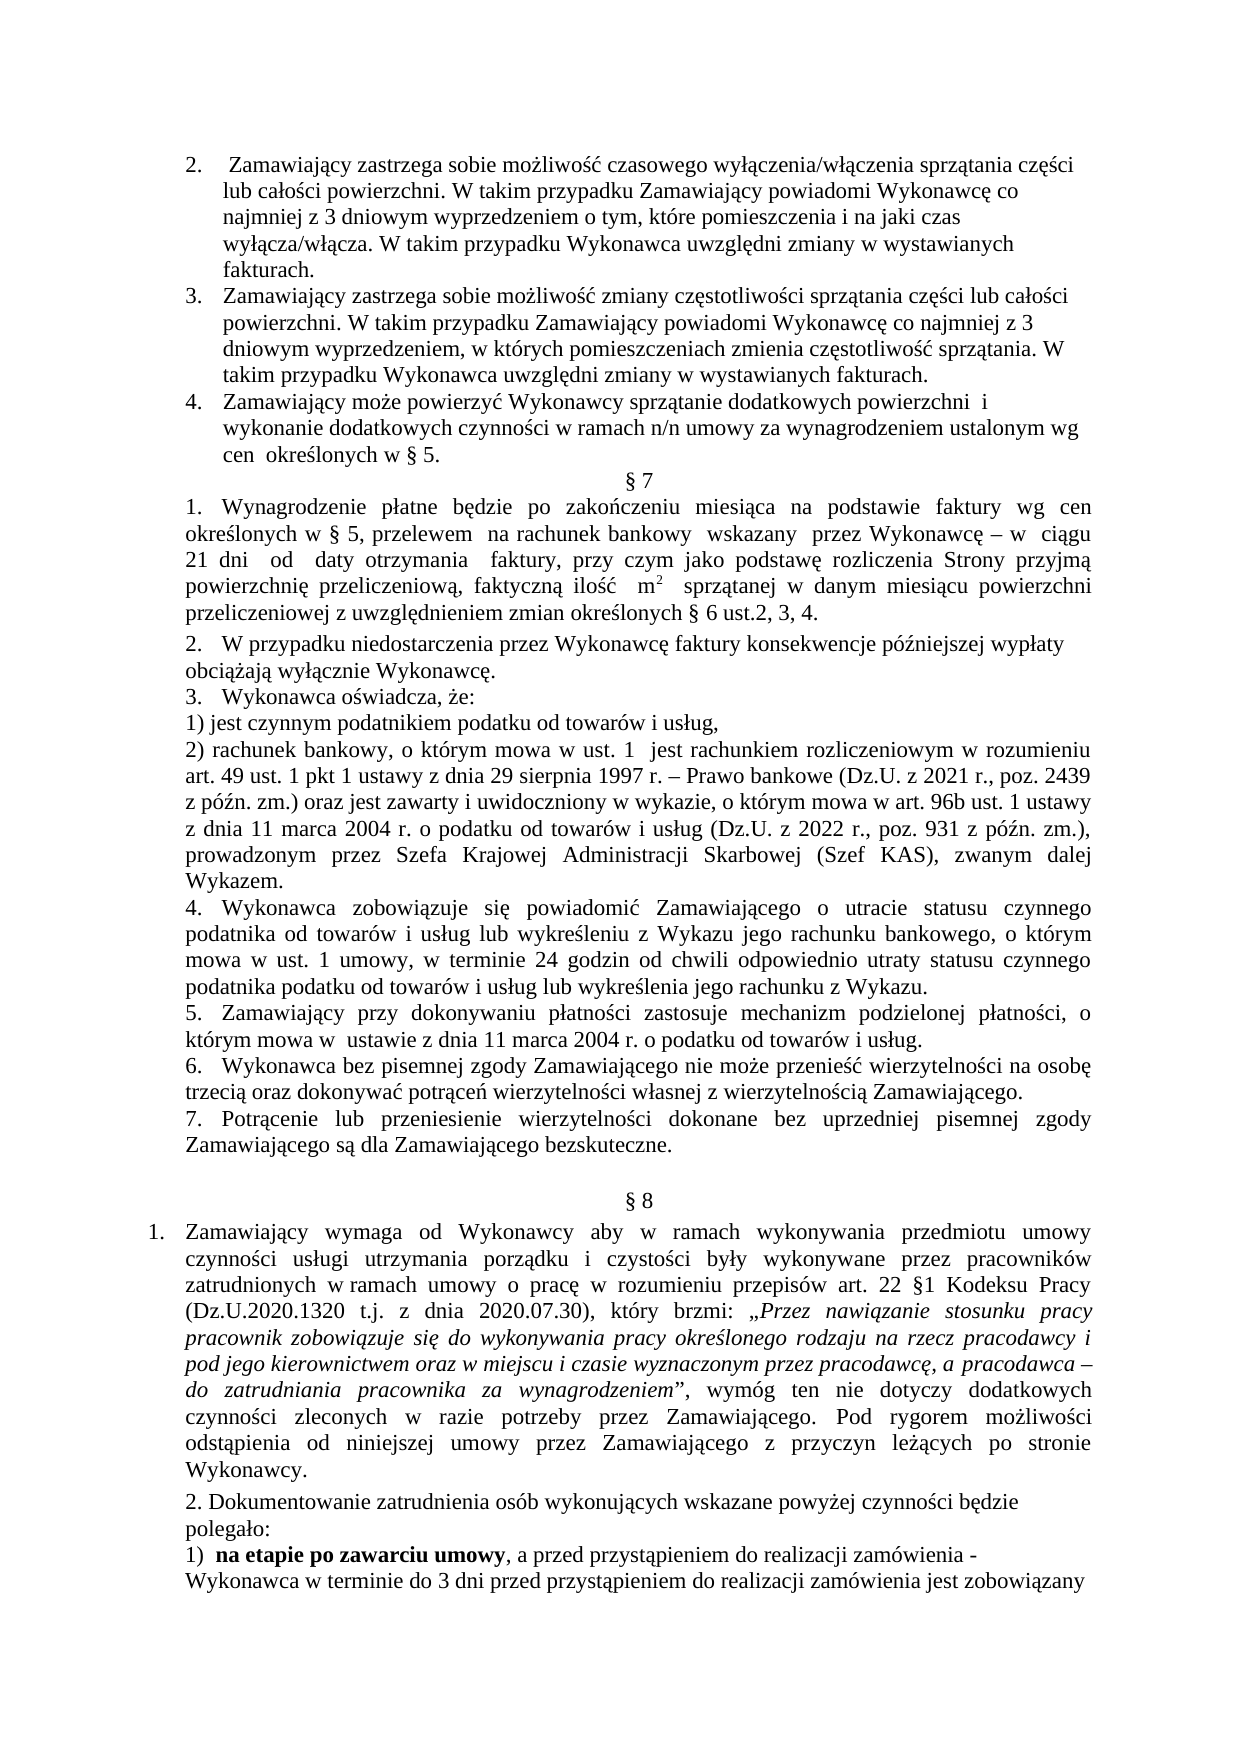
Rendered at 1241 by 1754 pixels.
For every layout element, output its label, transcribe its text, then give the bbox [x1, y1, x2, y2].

list Wykonawca zobowiązuje się powiadomić Zamawiającego o utracie statusu czynnego podatnika od towarów i usług lub wykreśleniu z Wykazu jego rachunku bankowego, o którym mowa w ust. 1 umowy, w terminie 24 godzin od chwili odpowiednio utraty statusu czynnego podatnika podatku od towarów i usług lub wykreślenia jego rachunku z Wykazu. [185, 894, 1093, 999]
text 1) jest czynnym podatnikiem podatku od towarów i usług, [185, 709, 1093, 736]
list Zamawiający przy dokonywaniu płatności zastosuje mechanizm podzielonej płatności, o którym mowa w ustawie z dnia 11 marca 2004 r. o podatku od towarów i usług. [185, 999, 1093, 1052]
list Wykonawca bez pisemnej zgody Zamawiającego nie może przenieść wierzytelności na osobę trzecią oraz dokonywać potrąceń wierzytelności własnej z wierzytelnością Zamawiającego. [185, 1052, 1093, 1105]
text 2. Dokumentowanie zatrudnienia osób wykonujących wskazane powyżej czynności będzie polegało: [185, 1488, 1093, 1541]
list Potrącenie lub przeniesienie wierzytelności dokonane bez uprzedniej pisemnej zgody Zamawiającego są dla Zamawiającego bezskuteczne. [185, 1105, 1093, 1157]
list Zamawiający może powierzyć Wykonawcy sprzątanie dodatkowych powierzchni i wykonanie dodatkowych czynności w ramach n/n umowy za wynagrodzeniem ustalonym wg cen określonych w § 5. [177, 385, 1101, 464]
text § 8 [177, 1184, 1101, 1217]
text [185, 1541, 1093, 1594]
text 2) rachunek bankowy, o którym mowa w ust. 1 jest rachunkiem rozliczeniowym w rozumieniu art. 49 ust. 1 pkt 1 ustawy z dnia 29 sierpnia 1997 r. – Prawo bankowe (Dz.U. z 2021 r., poz. 2439 z późn. zm.) oraz jest zawarty i uwidoczniony w wykazie, o którym mowa w art. 96b ust. 1 ustawy z dnia 11 marca 2004 r. o podatku od towarów i usług (Dz.U. z 2022 r., poz. 931 z późn. zm.), prowadzonym przez Szefa Krajowej Administracji Skarbowej (Szef KAS), zwanym dalej Wykazem. [185, 736, 1093, 894]
text § 7 [177, 464, 1101, 490]
list Wykonawca oświadcza, że: [185, 683, 1093, 709]
list Zamawiający wymaga od Wykonawcy aby w ramach wykonywania przedmiotu umowy czynności usługi utrzymania porządku i czystości były wykonywane przez pracowników zatrudnionych w ramach umowy o pracę w rozumieniu przepisów art. 22 §1 Kodeksu Pracy (Dz.U.2020.1320 t.j. z dnia 2020.07.30), który brzmi: „Przez nawiązanie stosunku pracy pracownik zobowiązuje się do wykonywania pracy określonego rodzaju na rzecz pracodawcy i pod jego kierownictwem oraz w miejscu i czasie wyznaczonym przez pracodawcę, a pracodawca – do zatrudniania pracownika za wynagrodzeniem”, wymóg ten nie dotyczy dodatkowych czynności zleconych w razie potrzeby przez Zamawiającego. Pod rygorem możliwości odstąpienia od niniejszej umowy przez Zamawiającego z przyczyn leżących po stronie Wykonawcy. [148, 1218, 1093, 1482]
list Wynagrodzenie płatne będzie po zakończeniu miesiąca na podstawie faktury wg cen określonych w § 5, przelewem na rachunek bankowy wskazany przez Wykonawcę – w ciągu 21 dni od daty otrzymania faktury, przy czym jako podstawę rozliczenia Strony przyjmą powierzchnię przeliczeniową, faktyczną ilość m2 sprzątanej w danym miesiącu powierzchni przeliczeniowej z uwzględnieniem zmian określonych § 6 ust.2, 3, 4. [177, 490, 1101, 629]
list Zamawiający zastrzega sobie możliwość czasowego wyłączenia/włączenia sprzątania części lub całości powierzchni. W takim przypadku Zamawiający powiadomi Wykonawcę co najmniej z 3 dniowym wyprzedzeniem o tym, które pomieszczenia i na jaki czas wyłącza/włącza. W takim przypadku Wykonawca uwzględni zmiany w wystawianych fakturach. [177, 149, 1101, 279]
list Zamawiający zastrzega sobie możliwość zmiany częstotliwości sprzątania części lub całości powierzchni. W takim przypadku Zamawiający powiadomi Wykonawcę co najmniej z 3 dniowym wyprzedzeniem, w których pomieszczeniach zmienia częstotliwość sprzątania. W takim przypadku Wykonawca uwzględni zmiany w wystawianych fakturach. [177, 279, 1101, 385]
list W przypadku niedostarczenia przez Wykonawcę faktury konsekwencje późniejszej wypłaty obciążają wyłącznie Wykonawcę. [185, 630, 1093, 683]
